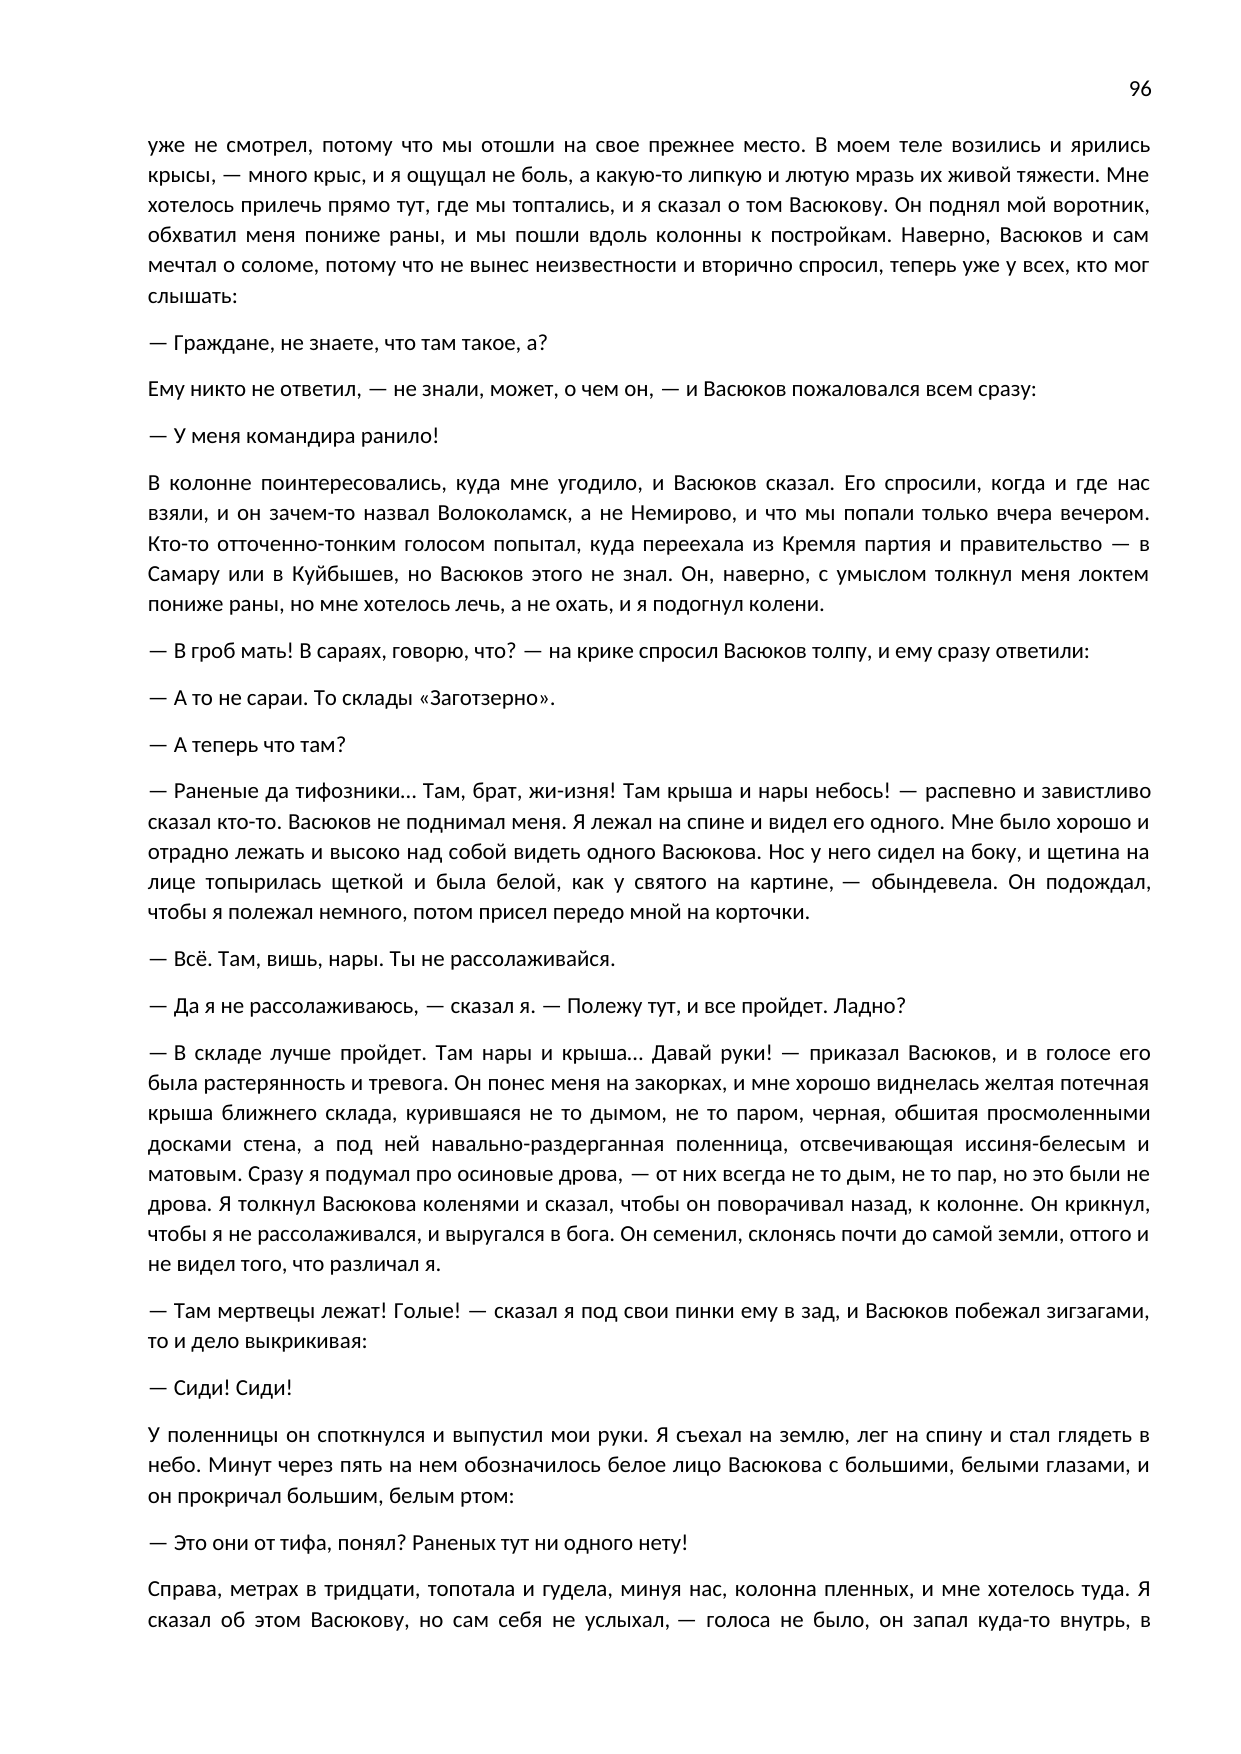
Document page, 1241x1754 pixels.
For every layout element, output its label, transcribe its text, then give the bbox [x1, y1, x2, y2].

text — А то не сараи. То склады «Заготзерно». [148, 683, 1152, 711]
text Ему никто не ответил, — не знали, может, о чем он, — и Васюков пожаловался всем сразу: [148, 374, 1152, 403]
text — А теперь что там? [148, 730, 1152, 758]
text — Это они от тифа, понял? Раненых тут ни одного нету! [148, 1528, 1152, 1556]
text — Граждане, не знаете, что там такое, а? [148, 328, 1152, 356]
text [148, 130, 1152, 309]
text — В гроб мать! В сараях, говорю, что? — на крике спросил Васюков толпу, и ему сразу ответили: [148, 636, 1152, 664]
text — Да я не рассолаживаюсь, — сказал я. — Полежу тут, и все пройдет. Ладно? [148, 991, 1152, 1019]
text — Раненые да тифозники… Там, брат, жи-изня! Там крыша и нары небось! — распевно и завистливо сказал кто-то. Васюков не поднимал меня. Я лежал на спине и видел его одного. Мне было хорошо и отрадно лежать и высоко над собой видеть одного Васюкова. Нос у него сидел на боку, и щетина на лице топырилась щеткой и была белой, как у святого на картине, — обындевела. Он подождал, чтобы я полежал немного, потом присел передо мной на корточки. [148, 777, 1152, 926]
text — У меня командира ранило! [148, 421, 1152, 449]
text — Там мертвецы лежат! Голые! — сказал я под свои пинки ему в зад, и Васюков побежал зигзагами, то и дело выкрикивая: [148, 1296, 1152, 1355]
text — В складе лучше пройдет. Там нары и крыша… Давай руки! — приказал Васюков, и в голосе его была растерянность и тревога. Он понес меня на закорках, и мне хорошо виднелась желтая потечная крыша ближнего склада, курившаяся не то дымом, не то паром, черная, обшитая просмоленными досками стена, а под ней навально-раздерганная поленница, отсвечивающая иссиня-белесым и матовым. Сразу я подумал про осиновые дрова, — от них всегда не то дым, не то пар, но это были не дрова. Я толкнул Васюкова коленями и сказал, чтобы он поворачивал назад, к колонне. Он крикнул, чтобы я не рассолаживался, и выругался в бога. Он семенил, склонясь почти до самой земли, оттого и не видел того, что различал я. [148, 1038, 1152, 1278]
text — Всё. Там, вишь, нары. Ты не рассолаживайся. [148, 944, 1152, 972]
text В колонне поинтересовались, куда мне угодило, и Васюков сказал. Его спросили, когда и где нас взяли, и он зачем-то назвал Волоколамск, а не Немирово, и что мы попали только вчера вечером. Кто-то отточенно-тонким голосом попытал, куда переехала из Кремля партия и правительство — в Самару или в Куйбышев, но Васюков этого не знал. Он, наверно, с умыслом толкнул меня локтем пониже раны, но мне хотелось лечь, а не охать, и я подогнул колени. [148, 468, 1152, 617]
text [148, 1574, 1152, 1633]
text У поленницы он споткнулся и выпустил мои руки. Я съехал на землю, лег на спину и стал глядеть в небо. Минут через пять на нем обозначилось белое лицо Васюкова с большими, белыми глазами, и он прокричал большим, белым ртом: [148, 1420, 1152, 1509]
text — Сиди! Сиди! [148, 1373, 1152, 1402]
